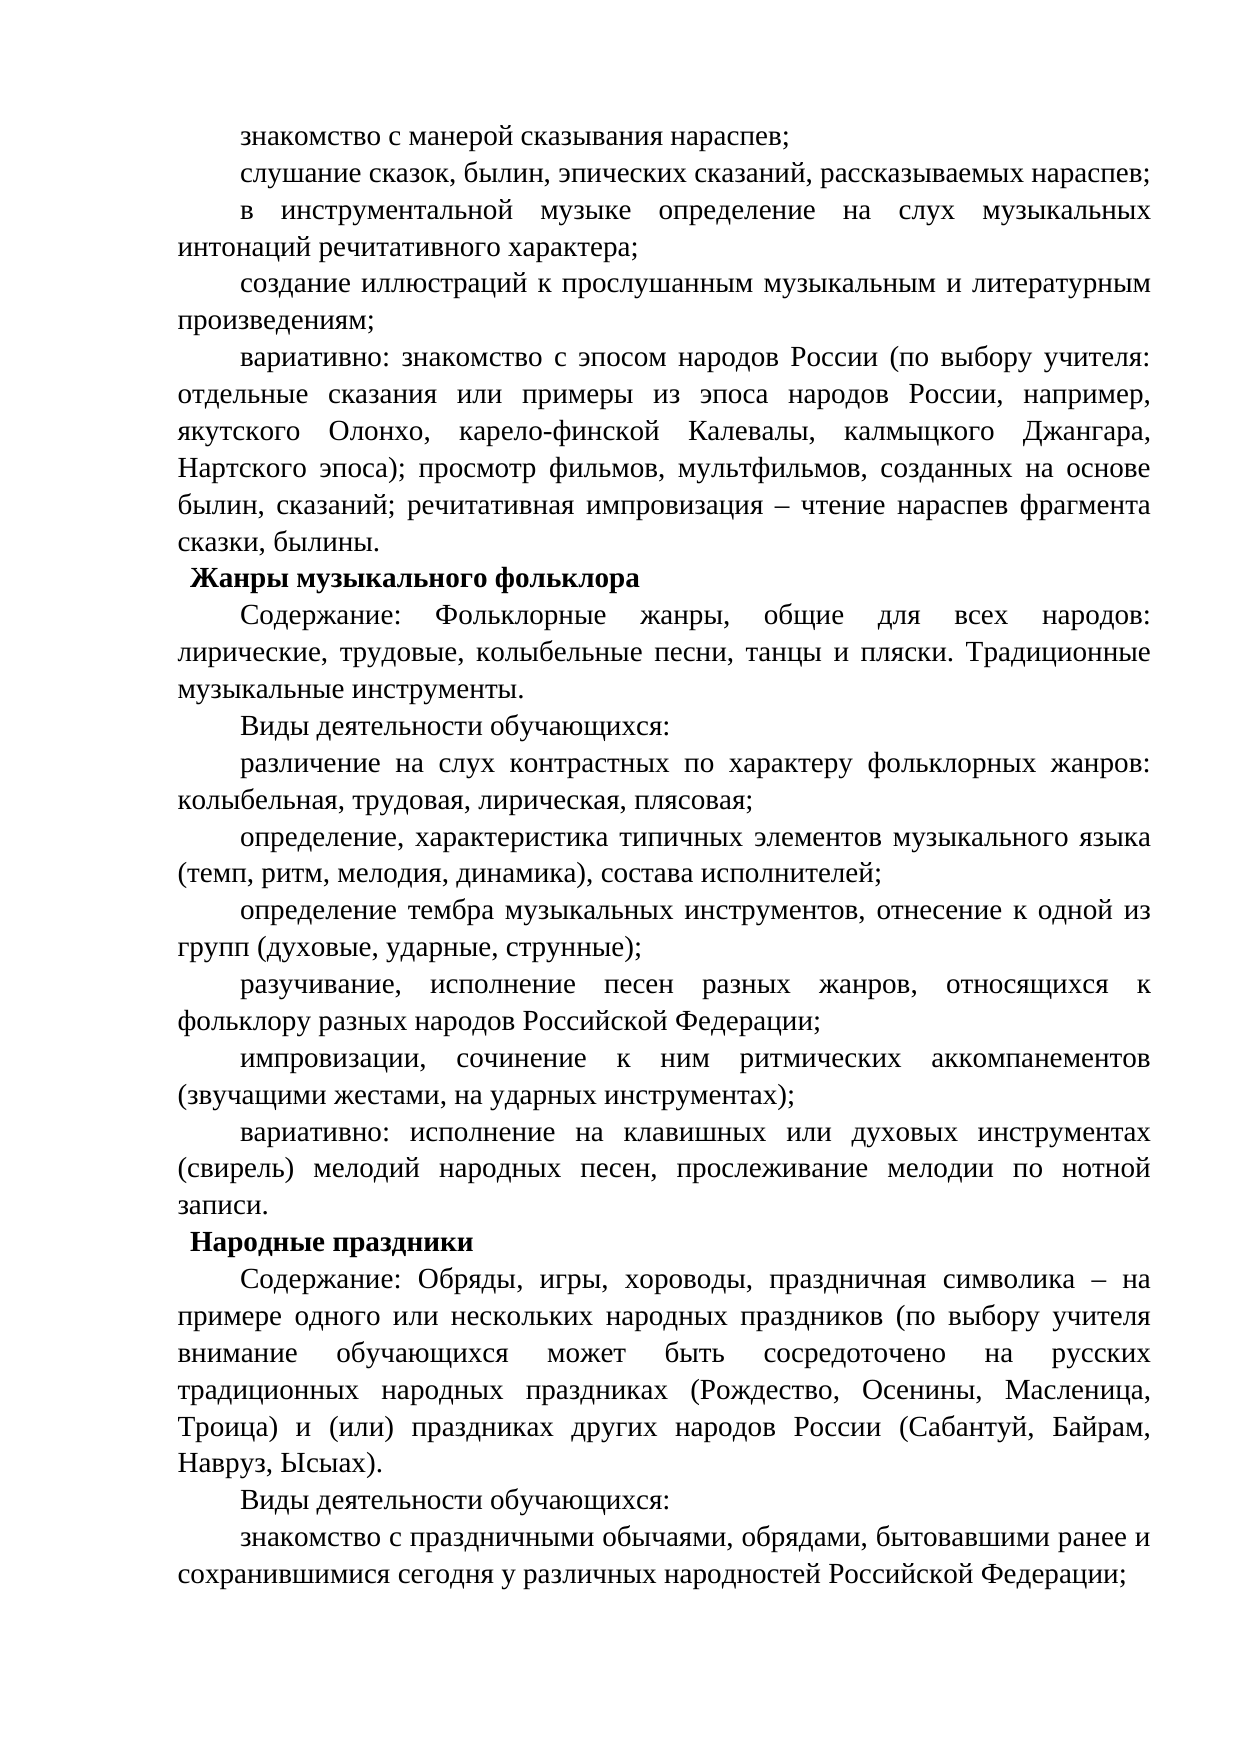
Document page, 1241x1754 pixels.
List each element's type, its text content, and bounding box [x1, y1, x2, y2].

text разучивание, исполнение песен разных жанров, относящихся к фольклору разных народов Российской Федерации; [177, 966, 1152, 1037]
text создание иллюстраций к прослушанным музыкальным и литературным произведениям; [177, 266, 1152, 336]
text слушание сказок, былин, эпических сказаний, рассказываемых нараспев; [177, 155, 1152, 188]
text знакомство с праздничными обычаями, обрядами, бытовавшими ранее и сохранившимися сегодня у различных народностей Российской Федерации; [177, 1519, 1152, 1590]
text знакомство с манерой сказывания нараспев; [177, 118, 1152, 152]
text определение, характеристика типичных элементов музыкального языка (темп, ритм, мелодия, динамика), состава исполнителей; [177, 819, 1152, 889]
text Жанры музыкального фольклора [190, 561, 1152, 594]
text в инструментальной музыке определение на слух музыкальных интонаций речитативного характера; [177, 192, 1152, 262]
text определение тембра музыкальных инструментов, отнесение к одной из групп (духовые, ударные, струнные); [177, 892, 1152, 963]
text Виды деятельности обучающихся: [177, 708, 1152, 742]
text Содержание: Обряды, игры, хороводы, праздничная символика – на примере одного или нескольких народных праздников (по выбору учителя внимание обучающихся может быть сосредоточено на русских традиционных народных праздниках (Рождество, Осенины, Масленица, Троица) и (или) праздниках других народов России (Сабантуй, Байрам, Навруз, Ысыах). [177, 1261, 1152, 1479]
text Содержание: Фольклорные жанры, общие для всех народов: лирические, трудовые, колыбельные песни, танцы и пляски. Традиционные музыкальные инструменты. [177, 597, 1152, 705]
text Виды деятельности обучающихся: [177, 1482, 1152, 1516]
text вариативно: знакомство с эпосом народов России (по выбору учителя: отдельные сказания или примеры из эпоса народов России, например, якутского Олонхо, карело-финской Калевалы, калмыцкого Джангара, Нартского эпоса); просмотр фильмов, мультфильмов, созданных на основе былин, сказаний; речитативная импровизация – чтение нараспев фрагмента сказки, былины. [177, 339, 1152, 557]
text Народные праздники [190, 1224, 1152, 1258]
text вариативно: исполнение на клавишных или духовых инструментах (свирель) мелодий народных песен, прослеживание мелодии по нотной записи. [177, 1114, 1152, 1221]
text импровизации, сочинение к ним ритмических аккомпанементов (звучащими жестами, на ударных инструментах); [177, 1040, 1152, 1110]
text различение на слух контрастных по характеру фольклорных жанров: колыбельная, трудовая, лирическая, плясовая; [177, 745, 1152, 815]
